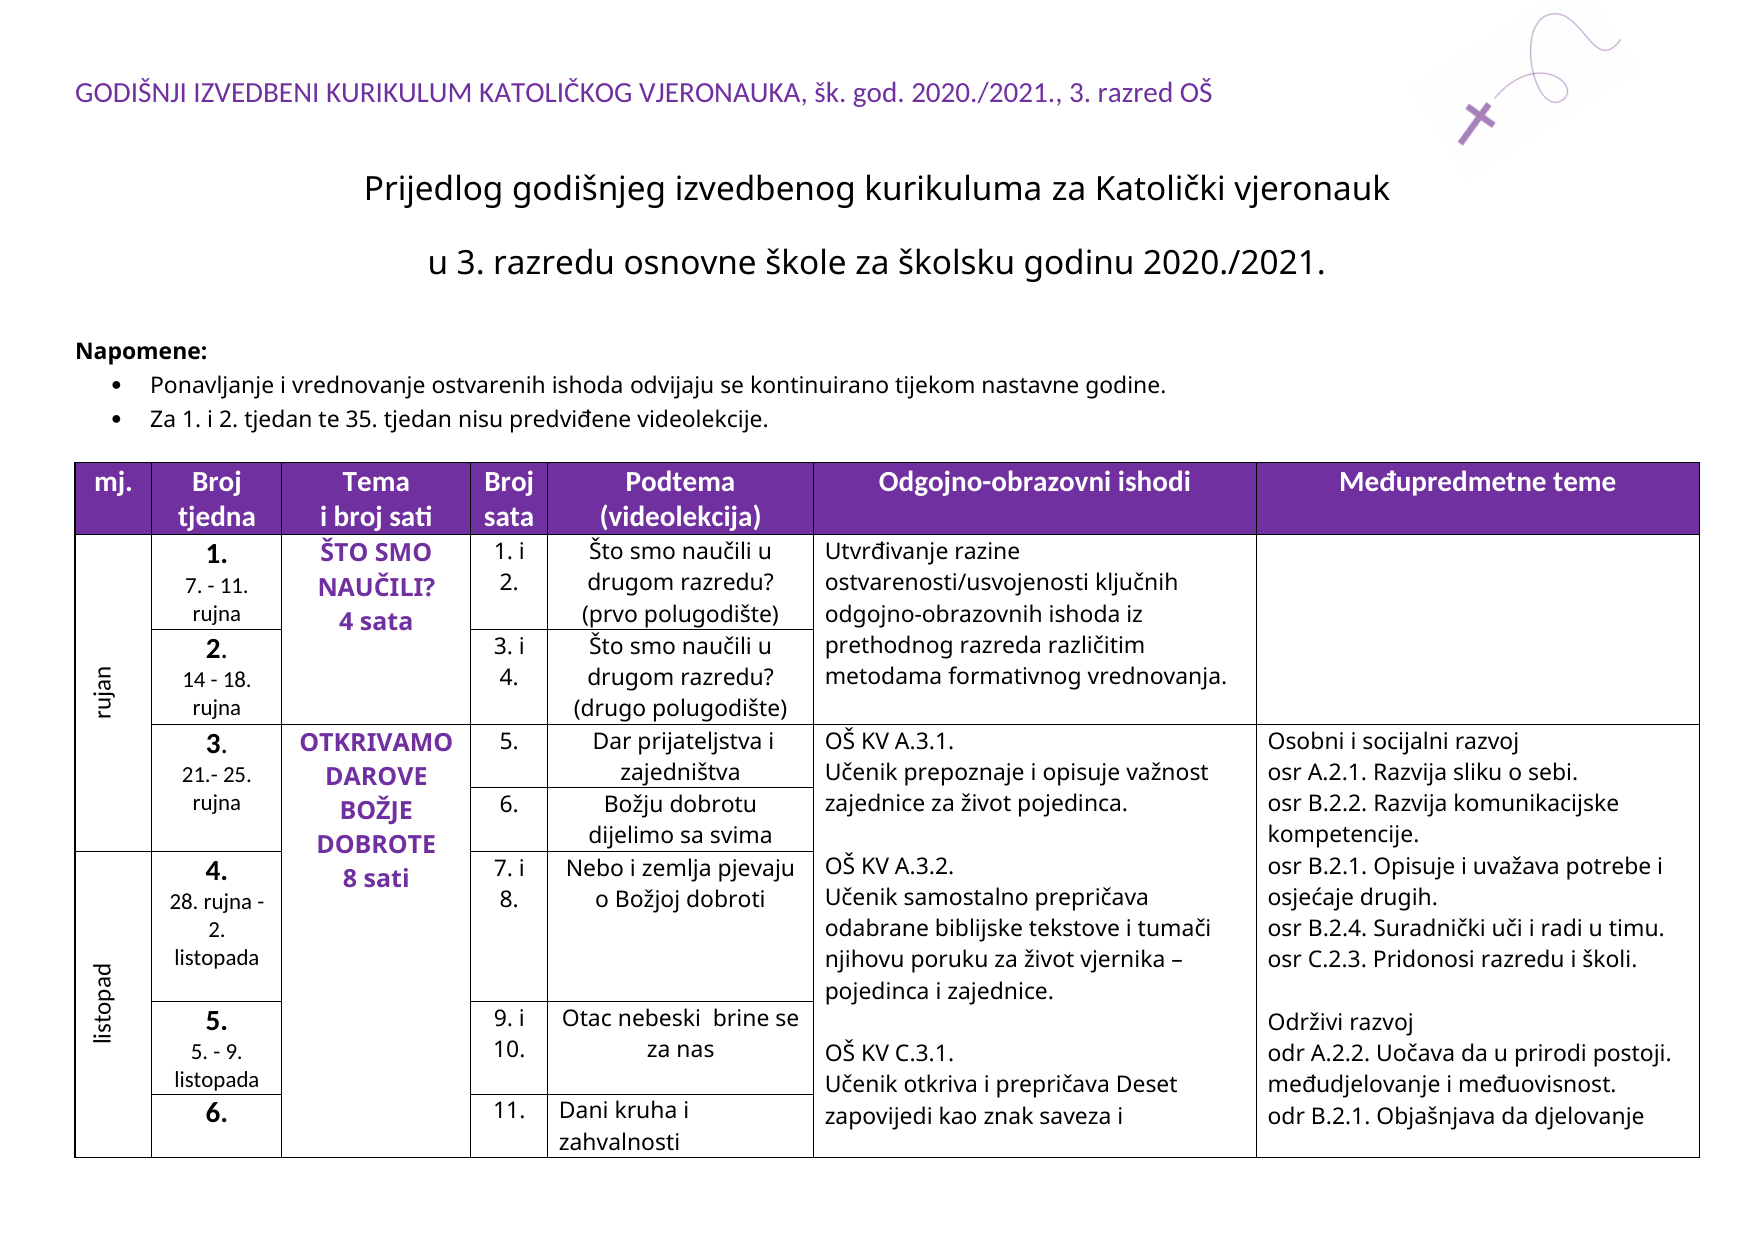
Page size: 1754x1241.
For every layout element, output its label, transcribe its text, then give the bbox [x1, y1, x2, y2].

table_cell 2. 14 - 18. rujna [152, 630, 281, 724]
table_cell [1257, 535, 1699, 724]
table_cell 3. i 4. [471, 630, 547, 724]
text u 3. razredu osnovne škole za školsku godinu 2020./2021. [75, 239, 1679, 284]
table_cell 1. 7. - 11. rujna [152, 535, 281, 629]
table_cell Što smo naučili u drugom razredu? (drugo polugodište) [548, 630, 813, 724]
list Za 1. i 2. tjedan te 35. tjedan nisu predviđene videolekcije. [112, 402, 1679, 434]
table_cell Božju dobrotu dijelimo sa svima [548, 788, 813, 851]
table_header Broj tjedna [152, 463, 281, 534]
text Prijedlog godišnjeg izvedbenog kurikuluma za Katolički vjeronauk [75, 165, 1679, 211]
table_cell ŠTO SMO NAUČILI? 4 sata [282, 535, 470, 724]
table_header Tema i broj sati [282, 463, 470, 534]
picture [1409, 0, 1640, 165]
table_cell 5. 5. - 9. listopada [152, 1002, 281, 1093]
table_header Broj sata [471, 463, 547, 534]
table_cell 7. i 8. [471, 852, 547, 1001]
table_cell rujan [76, 535, 151, 851]
table_cell 3. 21.- 25. rujna [152, 725, 281, 851]
table_cell Osobni i socijalni razvoj osr A.2.1. Razvija sliku o sebi. osr B.2.2. Razvija komunikacijske kompetencije. osr B.2.1. Opisuje i uvažava potrebe i osjećaje drugih. osr B.2.4. Suradnički uči i radi u timu. osr C.2.3. Pridonosi razredu i školi. Održivi razvoj odr A.2.2. Uočava da u prirodi postoji. međudjelovanje i međuovisnost. odr B.2.1. Objašnjava da djelovanje ima posljedice i rezultate. odr C.2.1. Solidaran je i empatičan u odnosu prema ljudima i drugim živim bićima. Uporaba informacijske i komunikacijske tehnologije ikt A.2.1. Učenik prema savjetu odabire odgovarajuću digitalnu tehnologiju za obavljanje zadatka. Poduzetništvo pod B.1.2. Planira i upravlja aktivnostima. Učiti kako učiti uku A.2.1. Upravljanje informacijama Uz podršku učitelja ili samostalno traži nove informacije iz različitih izvora i uspješno ih primjenjuje pri rješavanju problema. uku B.2.2. Praćenje - Na poticaj učitelja učenik prati svoje učenje i napredovanje tijekom učenja. uku B.2.4. - Samovrednovanje/samoprocjena Na poticaj učitelja, ali i samostalno, učenik samovrednuje proces učenja i svoje rezultate te procjenjuje ostvareni napredak. [1257, 725, 1699, 1157]
table_cell Što smo naučili u drugom razredu? (prvo polugodište) [548, 535, 813, 629]
table_cell 11. [471, 1095, 547, 1157]
table_cell Dani kruha i zahvalnosti [548, 1095, 813, 1157]
table_header mj. [76, 463, 151, 534]
table_cell Utvrđivanje razine ostvarenosti/usvojenosti ključnih odgojno-obrazovnih ishoda iz prethodnog razreda različitim metodama formativnog vrednovanja. [814, 535, 1256, 724]
table_cell 1. i 2. [471, 535, 547, 629]
table_cell listopad [76, 852, 151, 1157]
table_cell 9. i 10. [471, 1002, 547, 1093]
table_cell OTKRIVAMO DAROVE BOŽJE DOBROTE 8 sati [282, 725, 470, 1157]
table_cell OŠ KV A.3.1. Učenik prepoznaje i opisuje važnost zajednice za život pojedinca. OŠ KV A.3.2. Učenik samostalno prepričava odabrane biblijske tekstove i tumači njihovu poruku za život vjernika – pojedinca i zajednice. OŠ KV C.3.1. Učenik otkriva i prepričava Deset zapovijedi kao znak saveza i prijateljstva između Boga i čovjeka i zapovijedi ljubavi kao ispunjenje svih zapovijedi. OŠ KV C.3.2. Učenik navodi primjere međusobnoga pomaganja, povjerenja, osjetljivosti i otvorenosti za ljude u zajednici. OŠ KV D.3.1. Učenik opisuje župnu zajednicu, navodi načine aktivnoga sudjelovanja u župnoj zajednici. OŠ KV D.3.2. Učenik opisuje crkvene blagdane i slavlja, njihovu važnost za život vjernika te biblijske i druge kršćanske motive u svome okruženju. OŠ KV D.3.3. Učenik prepoznaje temeljne pojmove židovstva s kojima se susreće kroz biblijske tekstove te zapaža znakove (predmete, simbole i slavlja) drugih religija u svom okruženju. [814, 725, 1256, 1157]
table_header Međupredmetne teme [1257, 463, 1699, 534]
table_cell 4. 28. rujna - 2. listopada [152, 852, 281, 1001]
text Napomene: [75, 335, 1679, 366]
table_cell Nebo i zemlja pjevaju o Božjoj dobroti [548, 852, 813, 1001]
table_cell Otac nebeski brine se za nas [548, 1002, 813, 1093]
table_cell 5. [471, 725, 547, 787]
table_header Odgojno-obrazovni ishodi [814, 463, 1256, 534]
list Ponavljanje i vrednovanje ostvarenih ishoda odvijaju se kontinuirano tijekom nastavne godine. [112, 369, 1679, 400]
table_header Podtema (videolekcija) [548, 463, 813, 534]
table_cell 6. [471, 788, 547, 851]
table_cell Dar prijateljstva i zajedništva [548, 725, 813, 787]
table_cell 6. 12. - 16. listopada [152, 1095, 281, 1157]
